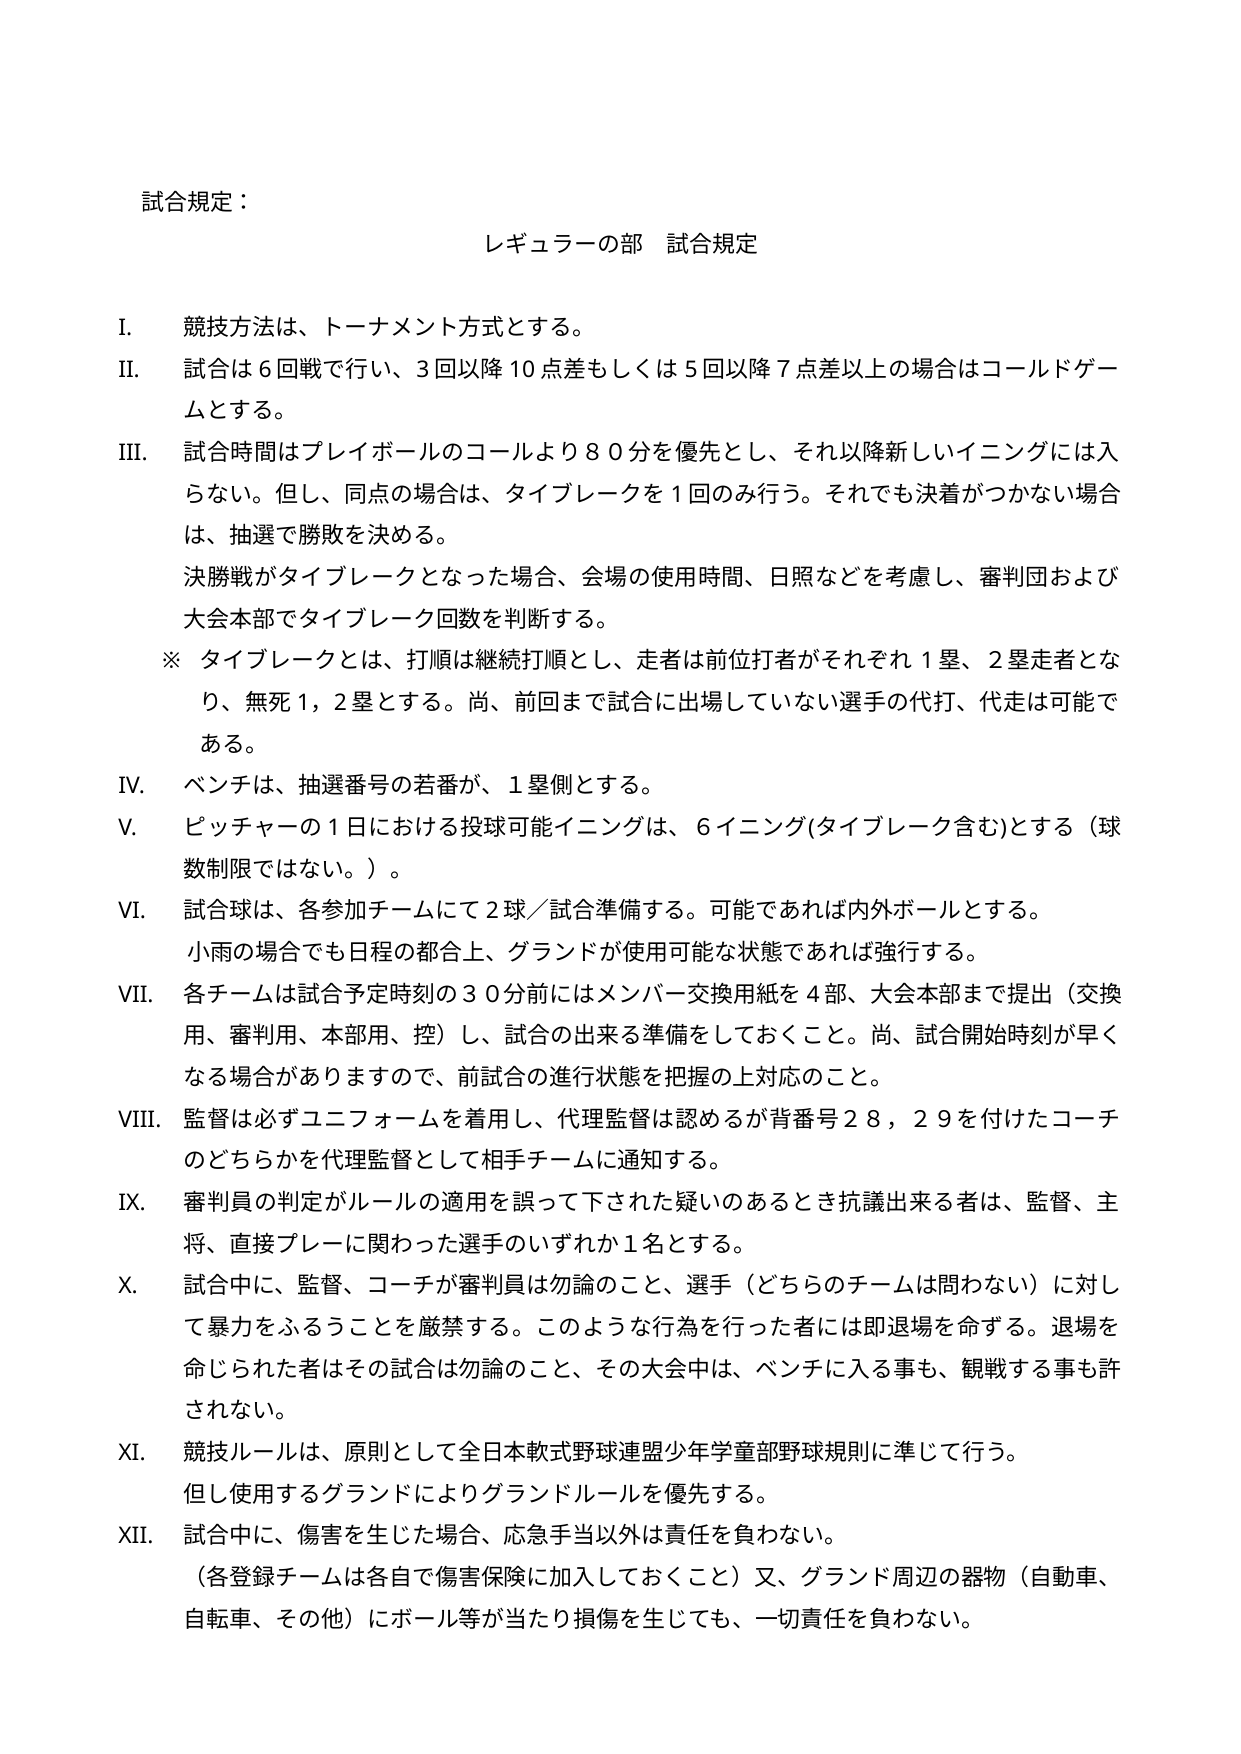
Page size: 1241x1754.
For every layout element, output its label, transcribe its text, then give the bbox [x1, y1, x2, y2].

list 試合は6回戦で行い、3回以降10点差もしくは5回以降７点差以上の場合はコールドゲームとする。 [118, 342, 1122, 426]
list タイブレークとは、打順は継続打順とし、走者は前位打者がそれぞれ1塁、２塁走者となり、無死1，2塁とする。尚、前回まで試合に出場していない選手の代打、代走は可能である。 [162, 634, 1122, 759]
list 各チームは試合予定時刻の３０分前にはメンバー交換用紙を4部、大会本部まで提出（交換用、審判用、本部用、控）し、試合の出来る準備をしておくこと。尚、試合開始時刻が早くなる場合がありますので、前試合の進行状態を把握の上対応のこと。 [118, 967, 1122, 1092]
list 監督は必ずユニフォームを着用し、代理監督は認めるが背番号２８，２９を付けたコーチのどちらかを代理監督として相手チームに通知する。 [118, 1092, 1122, 1176]
list ベンチは、抽選番号の若番が、１塁側とする。 [118, 759, 1122, 801]
list 競技ルールは、原則として全日本軟式野球連盟少年学童部野球規則に準じて行う。 [118, 1426, 1122, 1467]
text 決勝戦がタイブレークとなった場合、会場の使用時間、日照などを考慮し、審判団および大会本部でタイブレーク回数を判断する。 [184, 551, 1122, 634]
list 競技方法は、トーナメント方式とする。 [118, 301, 1122, 342]
list ピッチャーの1日における投球可能イニングは、６イニング(タイブレーク含む)とする（球数制限ではない。）。 [118, 801, 1122, 884]
list 試合時間はプレイボールのコールより８０分を優先とし、それ以降新しいイニングには入らない。但し、同点の場合は、タイブレークを1回のみ行う。それでも決着がつかない場合は、抽選で勝敗を決める。 [118, 426, 1122, 551]
list 試合球は、各参加チームにて2球／試合準備する。可能であれば内外ボールとする。 [118, 884, 1122, 926]
list 試合中に、傷害を生じた場合、応急手当以外は責任を負わない。 [118, 1509, 1122, 1551]
list 試合中に、監督、コーチが審判員は勿論のこと、選手（どちらのチームは問わない）に対して暴力をふるうことを厳禁する。このような行為を行った者には即退場を命ずる。退場を命じられた者はその試合は勿論のこと、その大会中は、ベンチに入る事も、観戦する事も許されない。 [118, 1259, 1122, 1426]
text （各登録チームは各自で傷害保険に加入しておくこと）又、グランド周辺の器物（自動車、自転車、その他）にボール等が当たり損傷を生じても、一切責任を負わない。 [184, 1551, 1122, 1634]
text レギュラーの部 試合規定 [118, 217, 1122, 259]
text 小雨の場合でも日程の都合上、グランドが使用可能な状態であれば強行する。 [118, 926, 1122, 967]
text 但し使用するグランドによりグランドルールを優先する。 [184, 1467, 1122, 1509]
list 審判員の判定がルールの適用を誤って下された疑いのあるとき抗議出来る者は、監督、主将、直接プレーに関わった選手のいずれか１名とする。 [118, 1176, 1122, 1259]
text 試合規定： [118, 184, 1122, 217]
